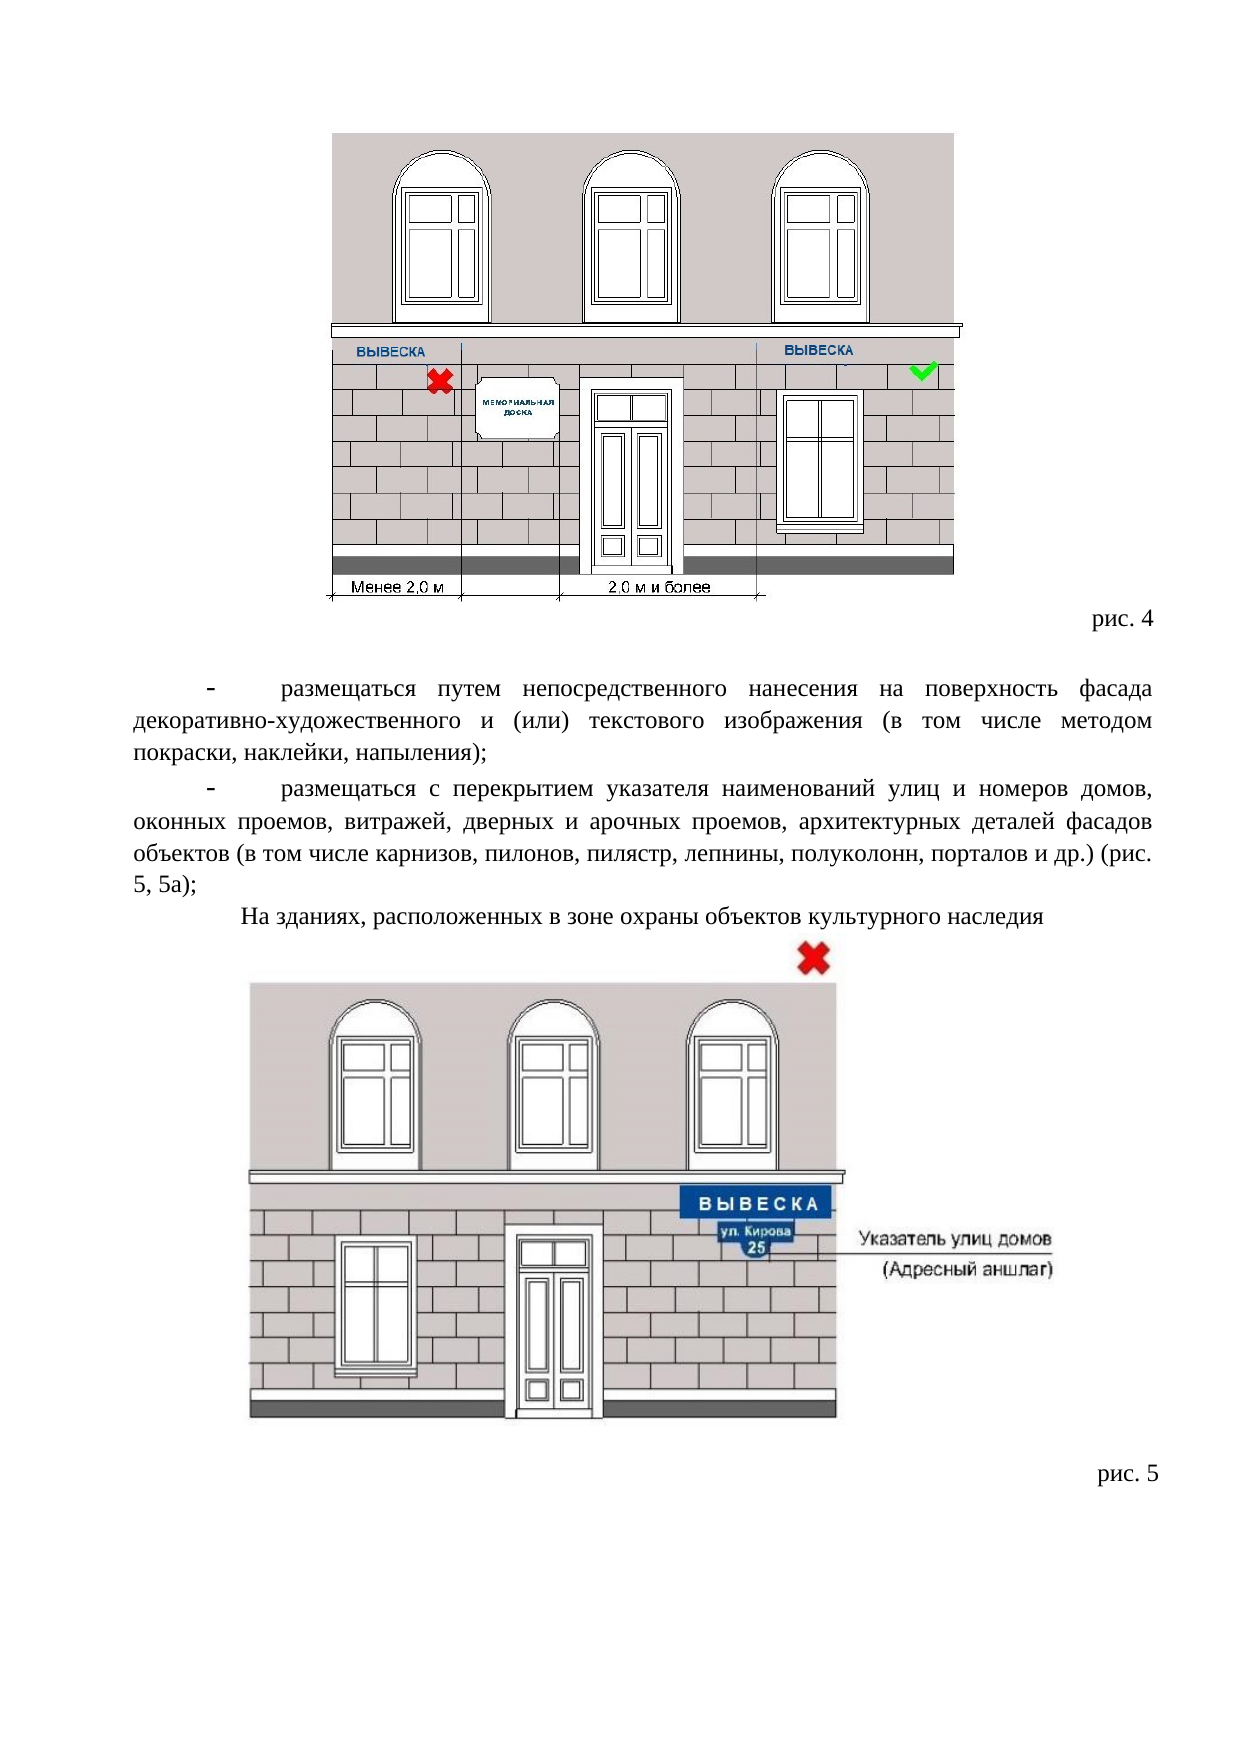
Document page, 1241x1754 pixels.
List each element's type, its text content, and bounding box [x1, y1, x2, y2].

picture [318, 121, 967, 602]
text рис. 4 [133, 603, 1153, 632]
list размещаться путем непосредственного нанесения на поверхность фасада декоративно-художественного и (или) текстового изображения (в том числе методом покраски, наклейки, напыления); [133, 669, 1153, 766]
list размещаться с перекрытием указателя наименований улиц и номеров домов, оконных проемов, витражей, дверных и арочных проемов, архитектурных деталей фасадов объектов (в том числе карнизов, пилонов, пилястр, лепнины, полуколонн, порталов и др.) (рис. 5, 5а); [133, 769, 1153, 898]
text На зданиях, расположенных в зоне охраны объектов культурного наследия [133, 901, 1152, 930]
picture [239, 933, 1059, 1426]
text рис. 5 [133, 1458, 1159, 1487]
